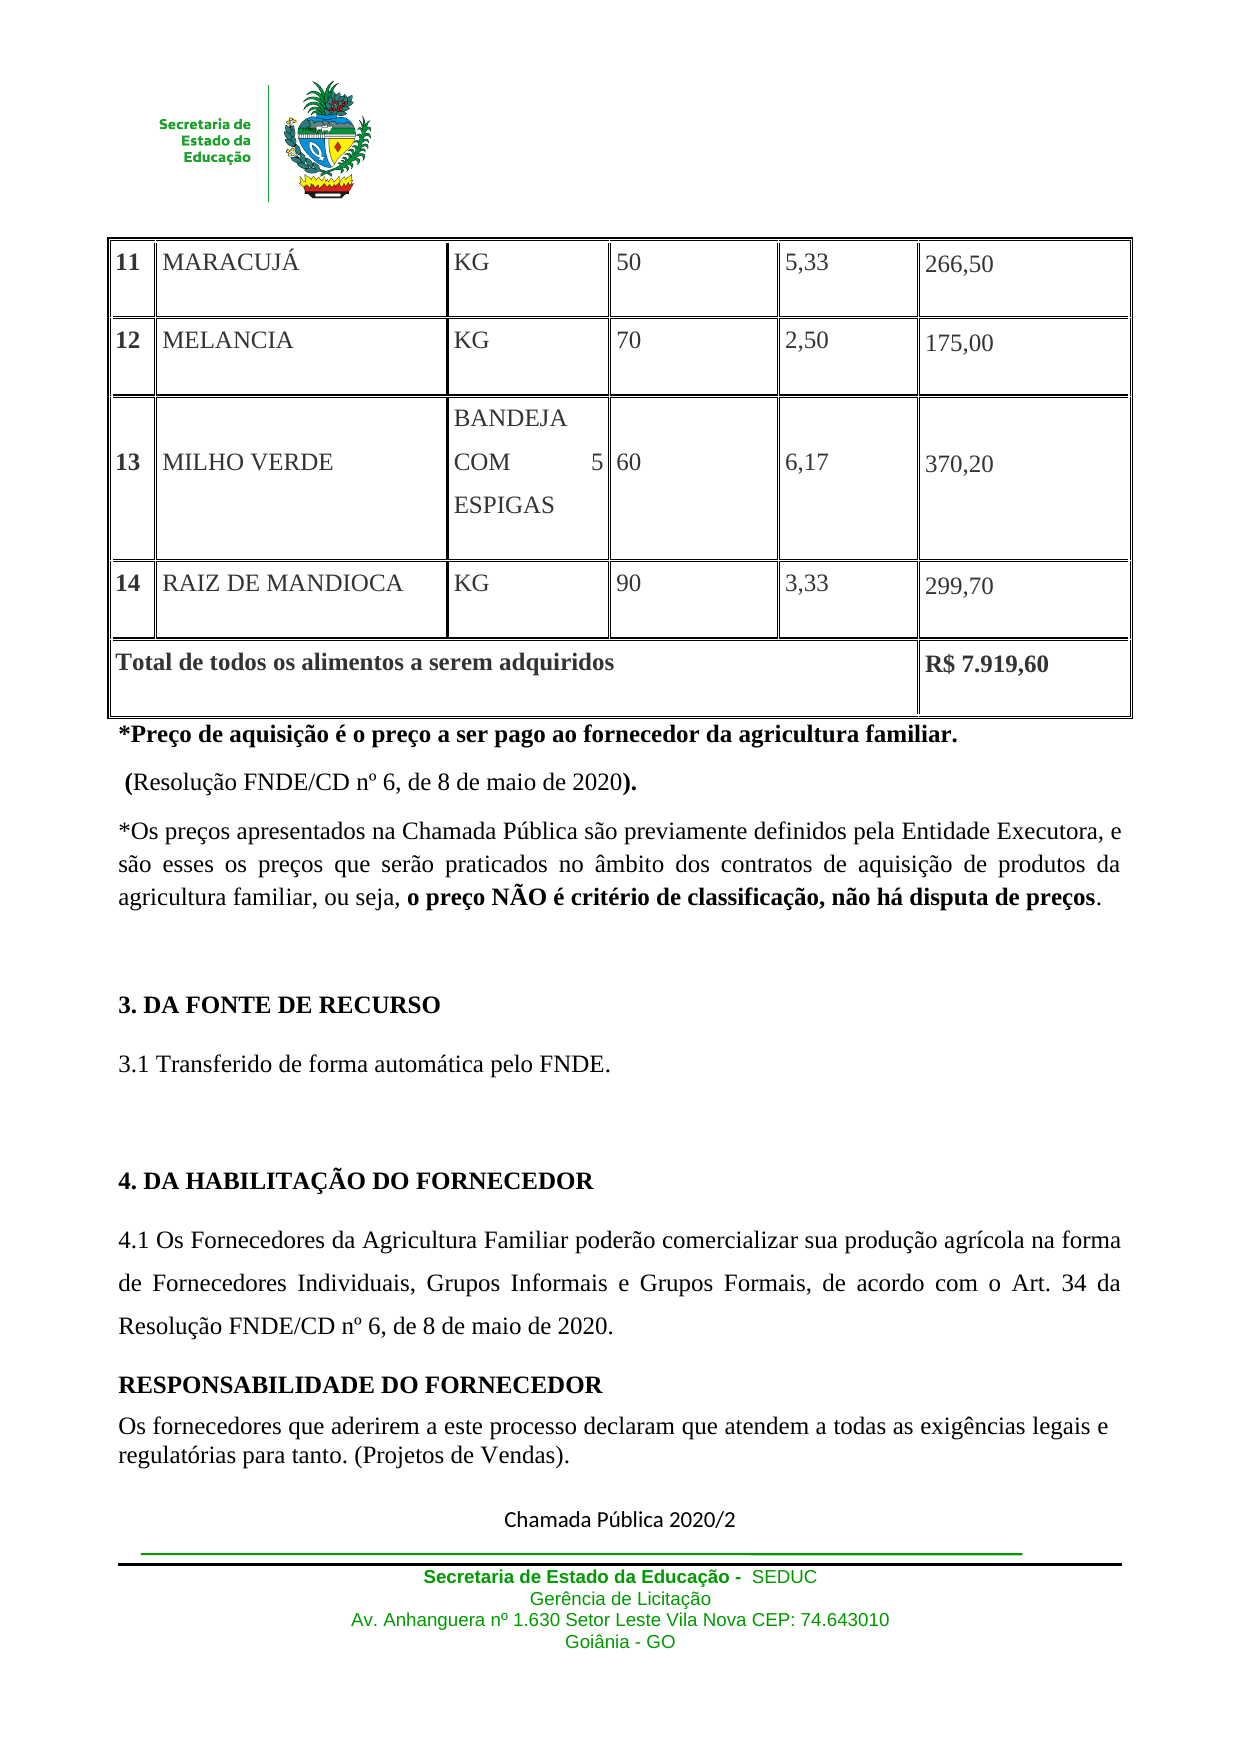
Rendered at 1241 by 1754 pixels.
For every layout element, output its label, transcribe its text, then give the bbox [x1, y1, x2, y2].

text 3. DA FONTE DE RECURSO [118, 990, 1122, 1019]
table_cell 6,17 [780, 398, 917, 559]
table_cell MELANCIA [157, 319, 446, 394]
table_cell 70 [611, 319, 777, 394]
text 4.1 Os Fornecedores da Agricultura Familiar poderão comercializar sua produção agrícola na forma de Fornecedores Individuais, Grupos Informais e Grupos Formais, de acordo com o Art. 34 da Resolução FNDE/CD nº 6, de 8 de maio de 2020. [118, 1225, 1122, 1340]
table_cell 11 [111, 241, 156, 316]
table_cell RAIZ DE MANDIOCA [157, 562, 446, 637]
text 3.1 Transferido de forma automática pelo FNDE. [118, 1049, 1122, 1077]
table_cell 50 [610, 241, 779, 316]
text (Resolução FNDE/CD nº 6, de 8 de maio de 2020). [118, 767, 1122, 796]
table_cell MILHO VERDE [157, 398, 446, 559]
table_cell 299,70 [919, 559, 1131, 637]
table_cell KG [449, 562, 608, 637]
table_cell Total de todos os alimentos a serem adquiridos [111, 637, 918, 716]
text Os fornecedores que aderirem a este processo declaram que atendem a todas as exigências legais e regulatórias para tanto. (Projetos de Vendas). [118, 1411, 1110, 1469]
table_cell BANDEJA COM 5 ESPIGAS [449, 398, 608, 559]
picture [118, 73, 412, 210]
table_cell 2,50 [780, 319, 917, 394]
table_cell MARACUJÁ [156, 241, 447, 316]
table_cell 370,20 [920, 394, 1130, 559]
table_cell KG [447, 241, 610, 316]
table_cell R$ 7.919,60 [919, 637, 1130, 716]
text *Os preços apresentados na Chamada Pública são previamente definidos pela Entidade Executora, e são esses os preços que serão praticados no âmbito dos contratos de aquisição de produtos da agricultura familiar, ou seja, o preço NÃO é critério de classificação, não há disputa de preços. [118, 816, 1122, 911]
table_cell 90 [611, 562, 777, 637]
table_cell 14 [109, 559, 156, 637]
table_cell 5,33 [779, 241, 918, 316]
table_cell 266,50 [919, 241, 1130, 316]
table_cell 12 [109, 316, 156, 394]
text 4. DA HABILITAÇÃO DO FORNECEDOR [118, 1166, 1122, 1195]
table_cell KG [449, 319, 608, 394]
table_cell 13 [111, 394, 154, 559]
table_cell 175,00 [919, 316, 1131, 394]
text *Preço de aquisição é o preço a ser pago ao fornecedor da agricultura familiar. [118, 719, 1122, 748]
table_cell 60 [611, 398, 777, 559]
text RESPONSABILIDADE DO FORNECEDOR [118, 1370, 1110, 1399]
table_cell 3,33 [780, 562, 917, 637]
